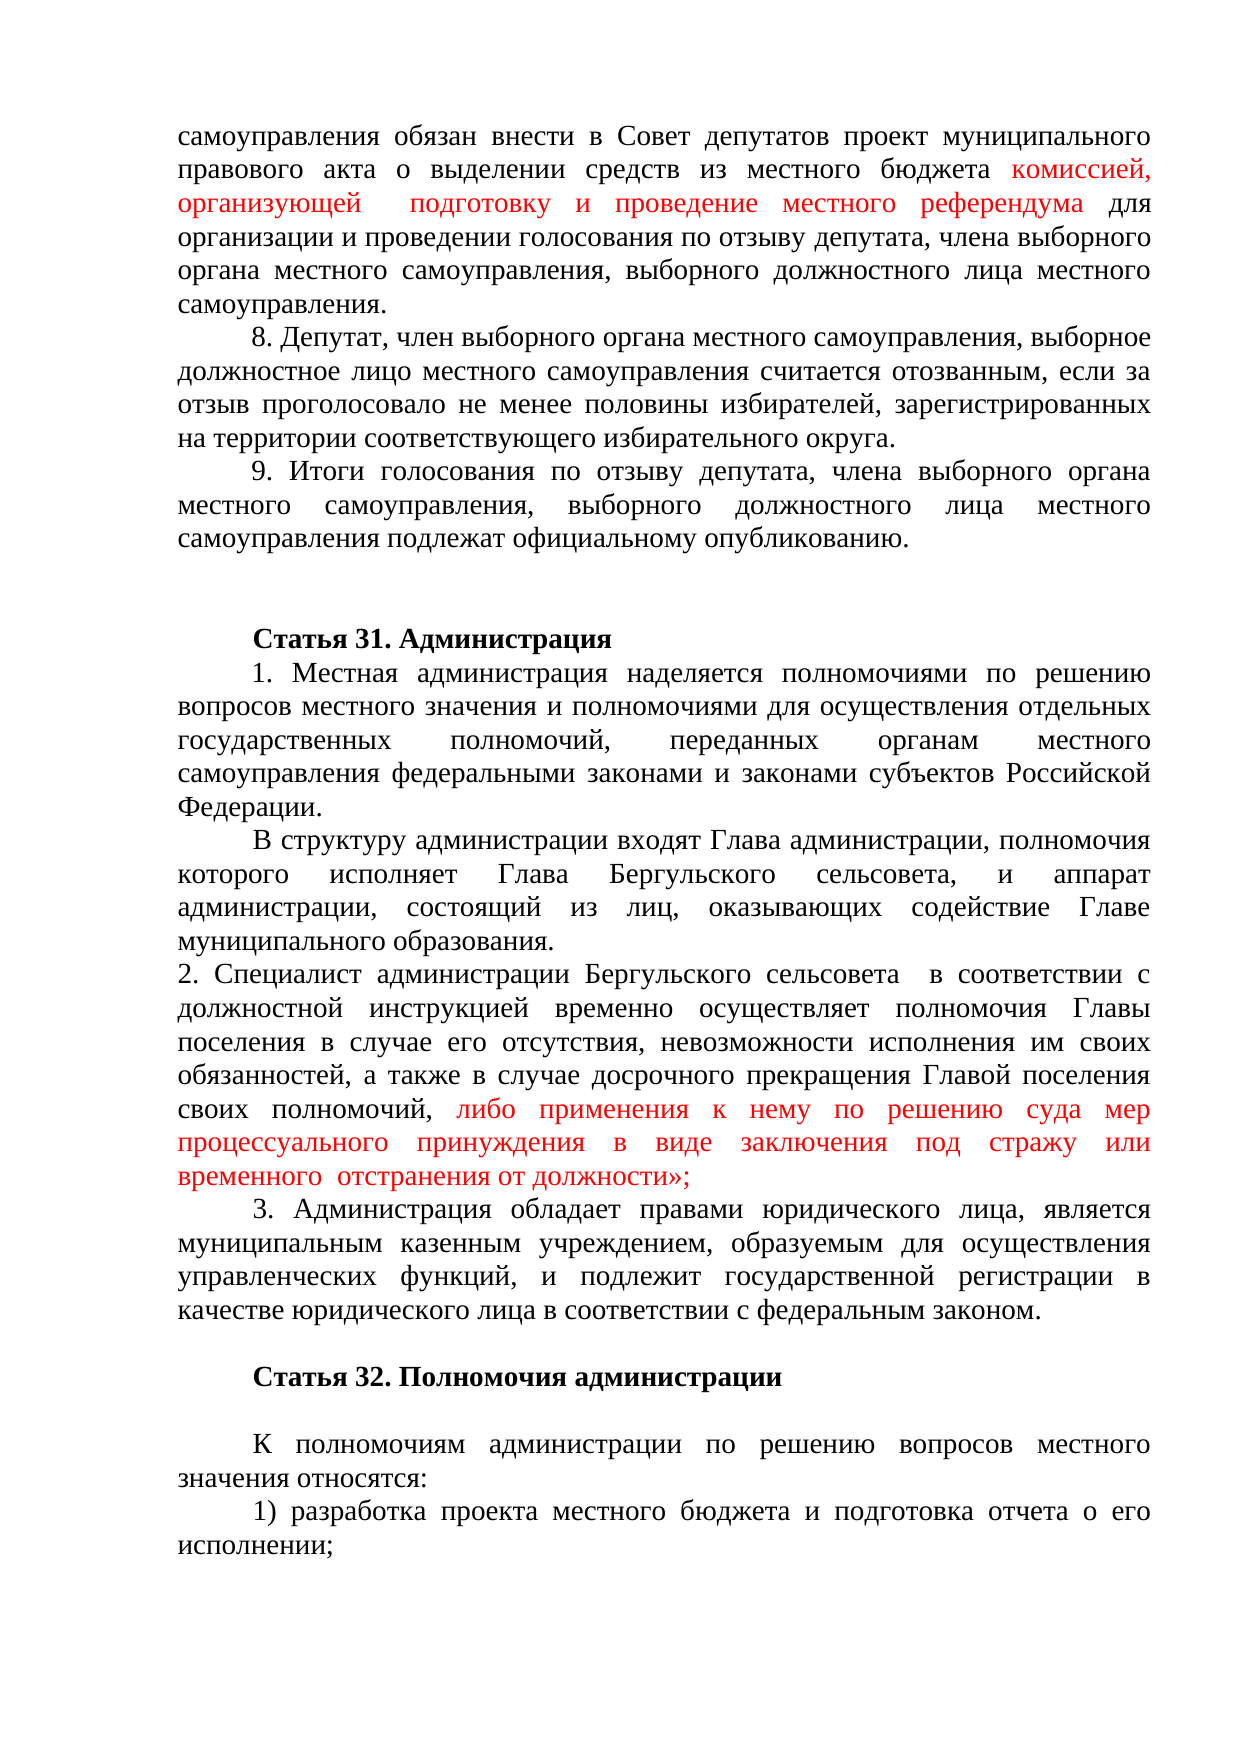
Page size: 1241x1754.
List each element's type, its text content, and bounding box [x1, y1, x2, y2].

text К полномочиям администрации по решению вопросов местного значения относятся: [177, 1426, 1152, 1493]
text 9. Итоги голосования по отзыву депутата, члена выборного органа местного самоуправления, выборного должностного лица местного самоуправления подлежат официальному опубликованию. [177, 453, 1152, 554]
text В структуру администрации входят Глава администрации, полномочия которого исполняет Глава Бергульского сельсовета, и аппарат администрации, состоящий из лиц, оказывающих содействие Главе муниципального образования. [177, 822, 1152, 957]
text Статья 31. Администрация [177, 621, 1152, 655]
text 2. Специалист администрации Бергульского сельсовета в соответствии с должностной инструкцией временно осуществляет полномочия Главы поселения в случае его отсутствия, невозможности исполнения им своих обязанностей, а также в случае досрочного прекращения Главой поселения своих полномочий, либо применения к нему по решению суда мер процессуального принуждения в виде заключения под стражу или временного отстранения от должности»; [177, 957, 1152, 1191]
text 1. Местная администрация наделяется полномочиями по решению вопросов местного значения и полномочиями для осуществления отдельных государственных полномочий, переданных органам местного самоуправления федеральными законами и законами субъектов Российской Федерации. [177, 655, 1152, 822]
text 8. Депутат, член выборного органа местного самоуправления, выборное должностное лицо местного самоуправления считается отозванным, если за отзыв проголосовало не менее половины избирателей, зарегистрированных на территории соответствующего избирательного округа. [177, 319, 1152, 453]
text 1) разработка проекта местного бюджета и подготовка отчета о его исполнении; [177, 1493, 1152, 1560]
text Статья 32. Полномочия администрации [177, 1359, 1152, 1393]
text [177, 118, 1152, 319]
text 3. Администрация обладает правами юридического лица, является муниципальным казенным учреждением, образуемым для осуществления управленческих функций, и подлежит государственной регистрации в качестве юридического лица в соответствии с федеральным законом. [177, 1191, 1152, 1326]
